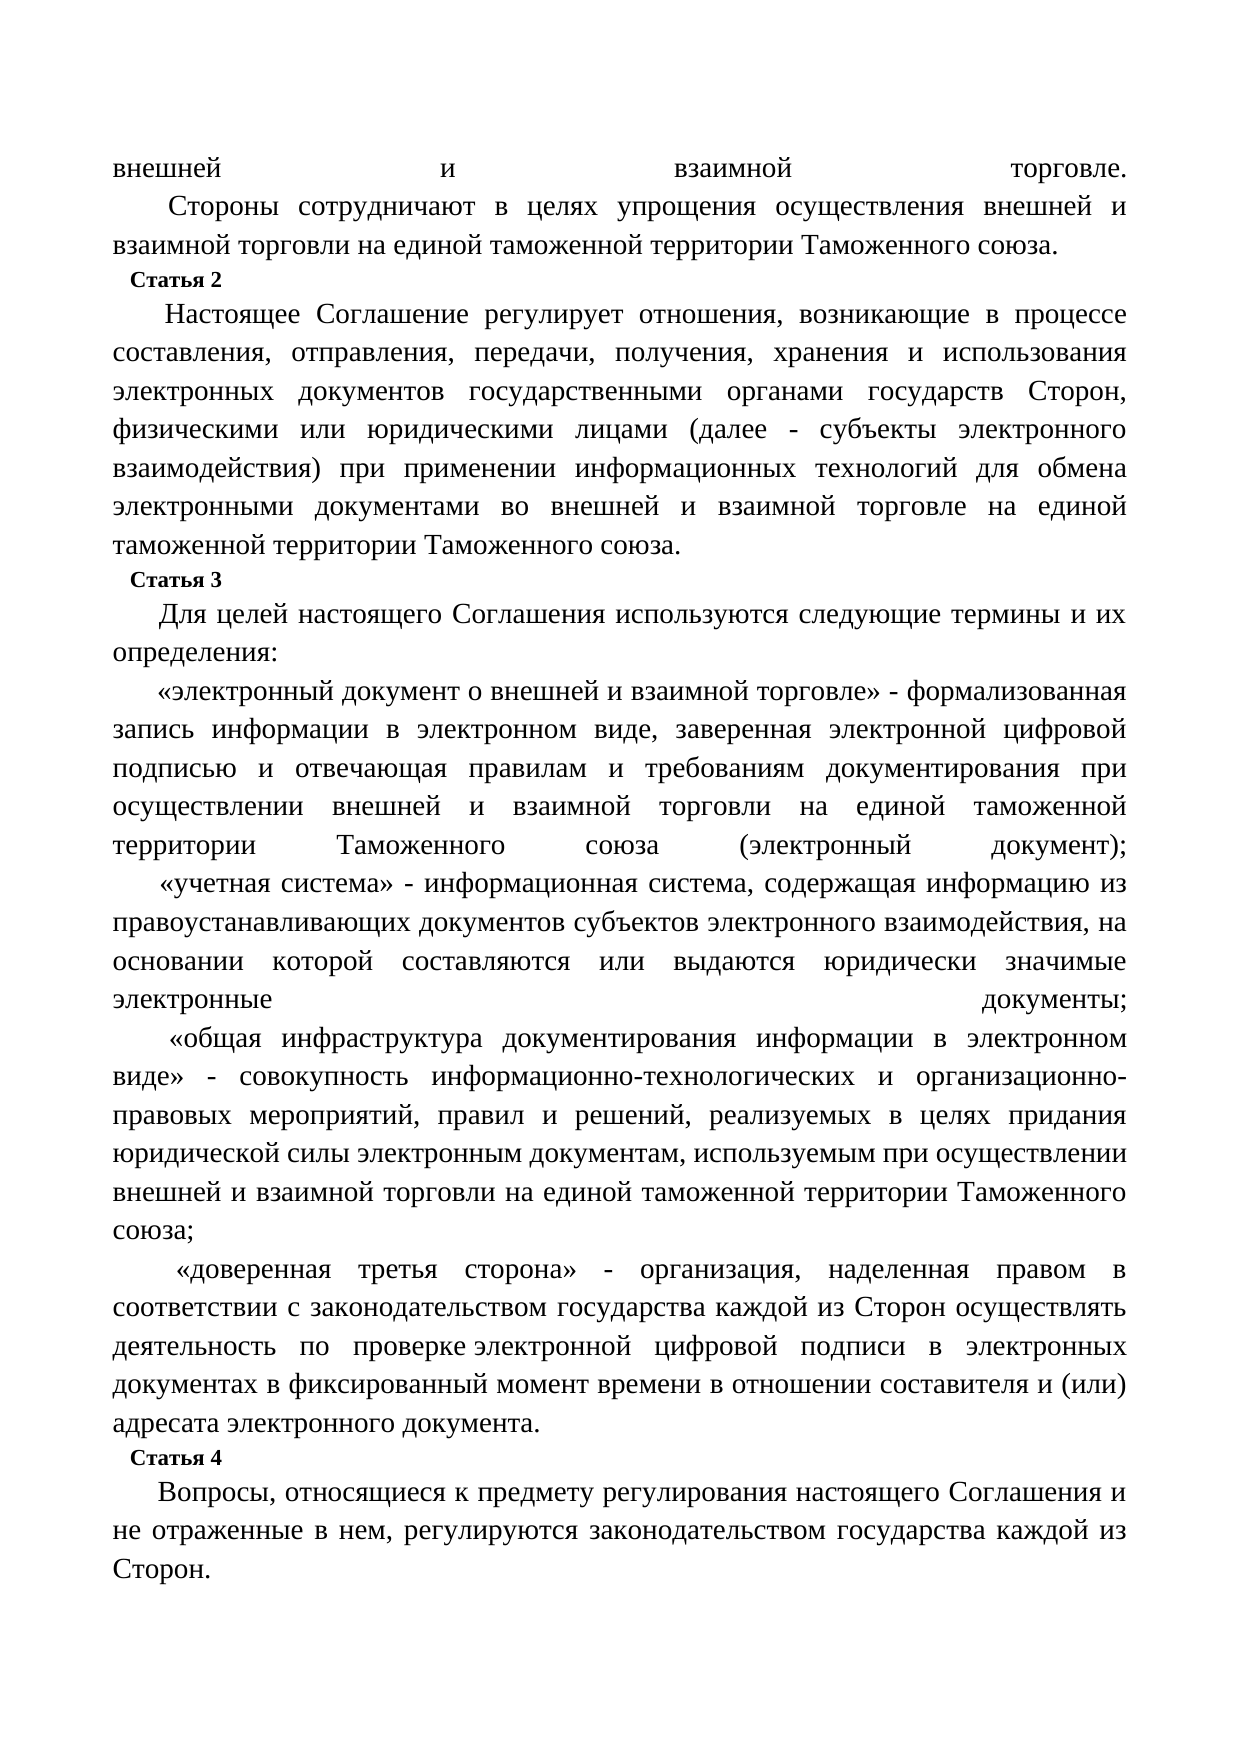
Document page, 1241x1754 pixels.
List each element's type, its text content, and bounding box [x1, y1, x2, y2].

text Настоящее Соглашение регулирует отношения, возникающие в процессе составления, отправления, передачи, получения, хранения и использования электронных документов государственными органами государств Сторон, физическими или юридическими лицами (далее - субъекты электронного взаимодействия) при применении информационных технологий для обмена электронными документами во внешней и взаимной торговле на единой таможенной территории Таможенного союза. [112, 296, 1128, 561]
text Для целей настоящего Соглашения используются следующие термины и их определения: «электронный документ о внешней и взаимной торговле» - формализованная запись информации в электронном виде, заверенная электронной цифровой подписью и отвечающая правилам и требованиям документирования при осуществлении внешней и взаимной торговли на единой таможенной территории Таможенного союза (электронный документ); «учетная система» - информационная система, содержащая информацию из правоустанавливающих документов субъектов электронного взаимодействия, на основании которой составляются или выдаются юридически значимые электронные документы; «общая инфраструктура документирования информации в электронном виде» - совокупность информационно-технологических и организационно-правовых мероприятий, правил и решений, реализуемых в целях придания юридической силы электронным документам, используемым при осуществлении внешней и взаимной торговли на единой таможенной территории Таможенного союза; «доверенная третья сторона» - организация, наделенная правом в соответствии с законодательством государства каждой из Сторон осуществлять деятельность по проверке электронной цифровой подписи в электронных документах в фиксированный момент времени в отношении составителя и (или) адресата электронного документа. [112, 596, 1128, 1439]
text Вопросы, относящиеся к предмету регулирования настоящего Соглашения и не отраженные в нем, регулируются законодательством государства каждой из Сторон. [112, 1474, 1128, 1584]
text Статья 4 [112, 1444, 1128, 1470]
text Статья 3 [112, 566, 1128, 592]
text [112, 150, 1128, 261]
text Статья 2 [112, 266, 1128, 292]
